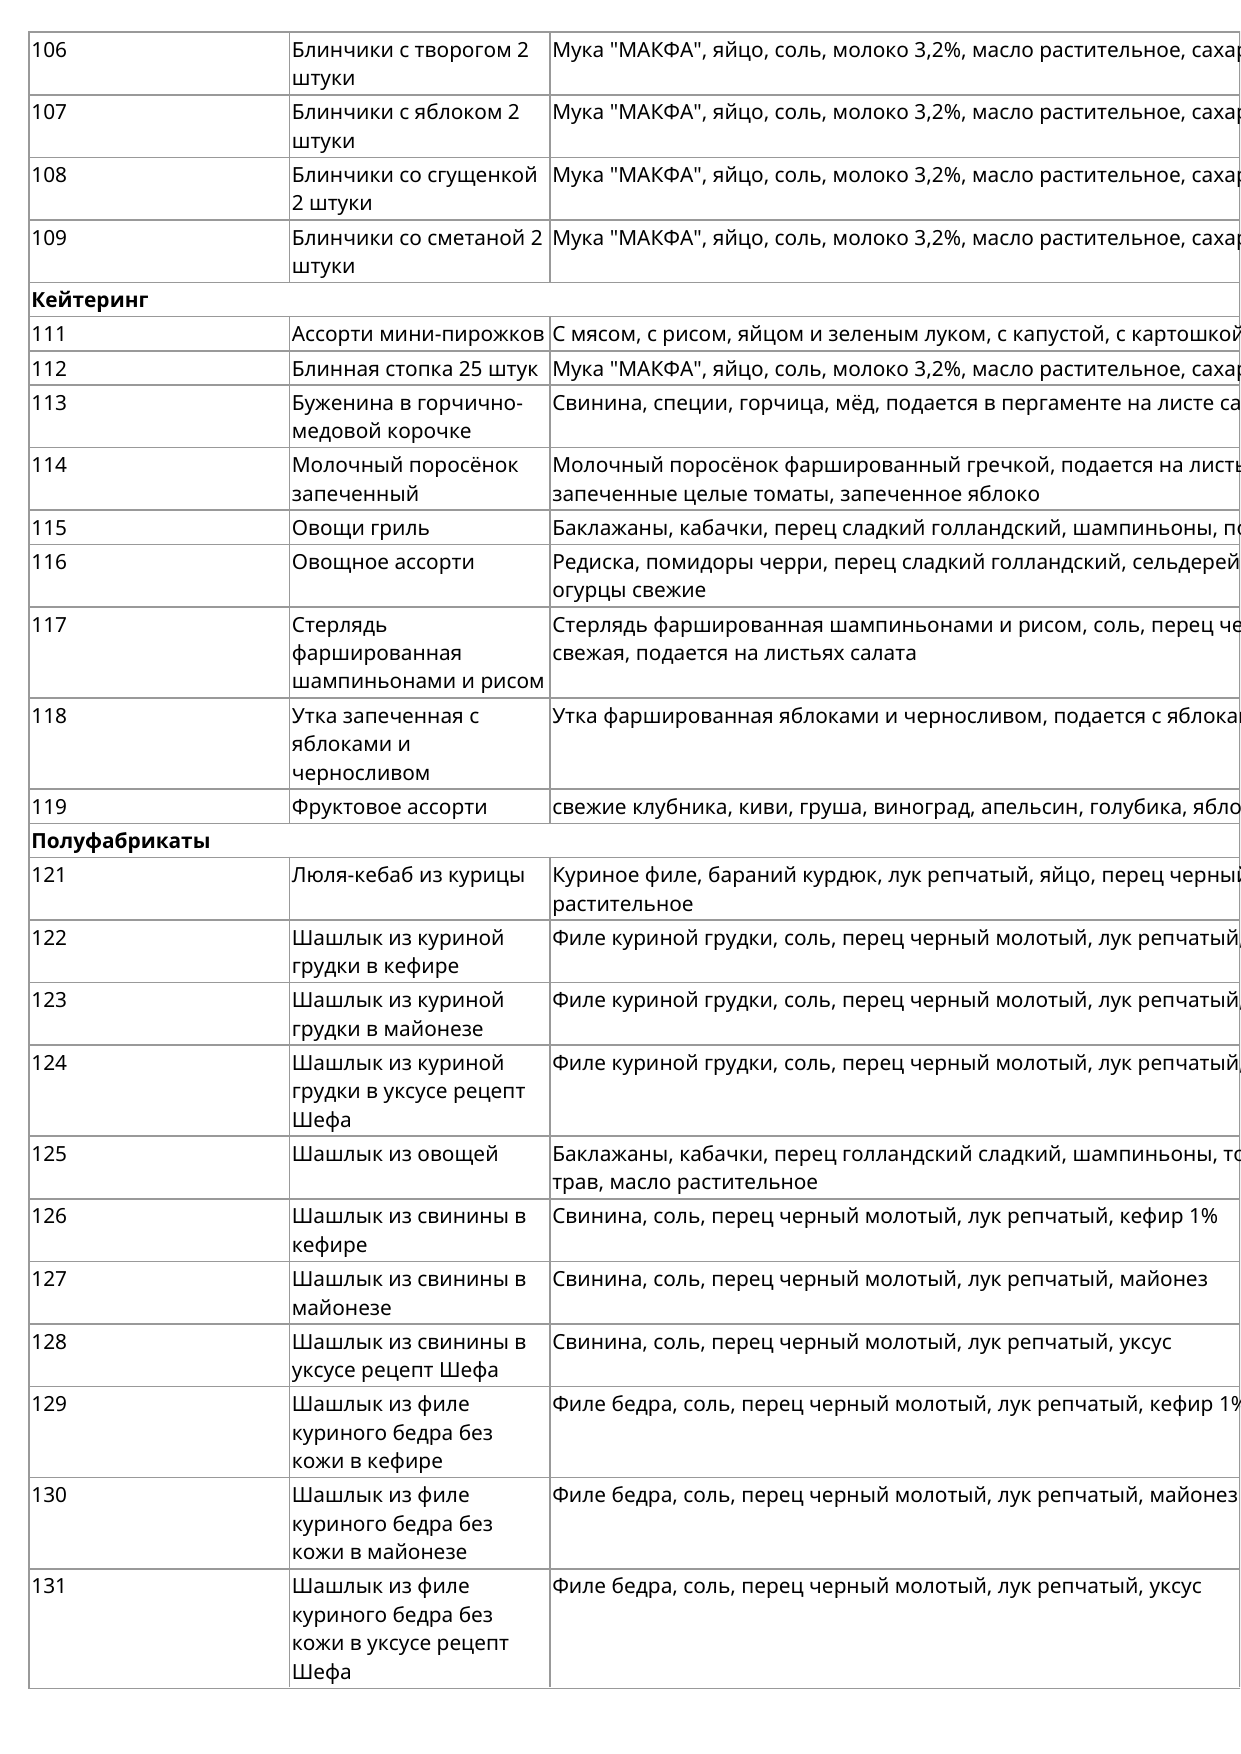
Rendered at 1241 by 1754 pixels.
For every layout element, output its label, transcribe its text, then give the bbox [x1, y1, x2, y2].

table_cell 106 [30, 33, 289, 94]
table_cell Молочный поросёнок фаршированный гречкой, подается на листьях салата с хреном и горчицей, запеченные целые томаты, запеченное яблоко [551, 448, 1239, 509]
table_cell 131 [30, 1570, 289, 1687]
table_cell свежие клубника, киви, груша, виноград, апельсин, голубика, яблоки, мандарины [551, 790, 1239, 822]
table_cell 108 [30, 158, 289, 219]
table_cell 113 [30, 386, 289, 447]
table_cell 117 [30, 608, 289, 697]
table_cell Блинчики с яблоком 2 штуки [290, 96, 549, 156]
table_cell Свинина, соль, перец черный молотый, лук репчатый, майонез [551, 1262, 1239, 1323]
table_cell 126 [30, 1200, 289, 1261]
table_cell Шашлык из куриной грудки в уксусе рецепт Шефа [290, 1046, 549, 1135]
table_cell Филе куриной грудки, соль, перец черный молотый, лук репчатый, кефир 1% [551, 921, 1239, 982]
table_cell Шашлык из свинины в майонезе [290, 1262, 549, 1323]
table_cell Шашлык из свинины в уксусе рецепт Шефа [290, 1325, 549, 1386]
table_cell 122 [30, 921, 289, 982]
table_cell Шашлык из филе куриного бедра без кожи в уксусе рецепт Шефа [290, 1570, 549, 1687]
table_cell 111 [30, 317, 289, 350]
table_cell Шашлык из филе куриного бедра без кожи в кефире [290, 1387, 549, 1477]
table_cell Ассорти мини-пирожков [290, 317, 549, 350]
table_cell 130 [30, 1478, 289, 1568]
table_cell Мука "МАКФА", яйцо, соль, молоко 3,2%, масло растительное, сахар, яблоки [551, 96, 1239, 156]
table_cell Утка запеченная с яблоками и черносливом [290, 699, 549, 788]
table_cell Кейтеринг [30, 283, 1239, 316]
table_cell С мясом, с рисом, яйцом и зеленым луком, с капустой, с картошкой и грибами [551, 317, 1239, 350]
table_cell Буженина в горчично-медовой корочке [290, 386, 549, 447]
table_cell 109 [30, 221, 289, 282]
table_cell Шашлык из куриной грудки в майонезе [290, 983, 549, 1044]
table_cell Мука "МАКФА", яйцо, соль, молоко 3,2%, масло растительное, сахар, сгущенка "РОГАЧЕВЪ" [551, 158, 1239, 219]
table_cell 127 [30, 1262, 289, 1323]
table_cell Овощи гриль [290, 511, 549, 543]
table_cell 129 [30, 1387, 289, 1477]
table_cell Филе бедра, соль, перец черный молотый, лук репчатый, майонез [551, 1478, 1239, 1568]
table_cell Филе бедра, соль, перец черный молотый, лук репчатый, уксус [551, 1570, 1239, 1687]
table_cell Филе куриной грудки, соль, перец черный молотый, лук репчатый, уксус [551, 1046, 1239, 1135]
table_cell Баклажаны, кабачки, перец сладкий голландский, шампиньоны, подаются в пергаменте [551, 511, 1239, 543]
table_cell Мука "МАКФА", яйцо, соль, молоко 3,2%, масло растительное, сахар, сметана 20% жирности [551, 221, 1239, 282]
table_cell 125 [30, 1137, 289, 1198]
table_cell Мука "МАКФА", яйцо, соль, молоко 3,2%, масло растительное, сахар [551, 352, 1239, 384]
table_cell Свинина, соль, перец черный молотый, лук репчатый, кефир 1% [551, 1200, 1239, 1261]
table_cell 128 [30, 1325, 289, 1386]
table_cell Люля-кебаб из курицы [290, 858, 549, 919]
table_cell Фруктовое ассорти [290, 790, 549, 822]
table_cell 114 [30, 448, 289, 509]
table_cell Шашлык из овощей [290, 1137, 549, 1198]
table_cell Блинчики с творогом 2 штуки [290, 33, 549, 94]
table_cell Редиска, помидоры черри, перец сладкий голландский, сельдерей стебель, морковь свежая, огурцы свежие [551, 545, 1239, 606]
table_cell Шашлык из свинины в кефире [290, 1200, 549, 1261]
table_cell 112 [30, 352, 289, 384]
table_cell 121 [30, 858, 289, 919]
table_cell Шашлык из куриной грудки в кефире [290, 921, 549, 982]
table_cell Стерлядь фаршированная шампиньонами и рисом [290, 608, 549, 697]
table_cell Куриное филе, бараний курдюк, лук репчатый, яйцо, перец черный молотый, соль, кинза, масло растительное [551, 858, 1239, 919]
table_cell Баклажаны, кабачки, перец голландский сладкий, шампиньоны, томаты целые, смесь прованских трав, масло растительное [551, 1137, 1239, 1198]
table_cell 123 [30, 983, 289, 1044]
table_cell Свинина, соль, перец черный молотый, лук репчатый, уксус [551, 1325, 1239, 1386]
table_cell 118 [30, 699, 289, 788]
table_cell 119 [30, 790, 289, 822]
table_cell Молочный поросёнок запеченный [290, 448, 549, 509]
table_cell Мука "МАКФА", яйцо, соль, молоко 3,2%, масло растительное, сахар, творог 9% жирности [551, 33, 1239, 94]
table_cell Свинина, специи, горчица, мёд, подается в пергаменте на листе салата [551, 386, 1239, 447]
table_cell 124 [30, 1046, 289, 1135]
table_cell Овощное ассорти [290, 545, 549, 606]
table_cell Филе куриной грудки, соль, перец черный молотый, лук репчатый, майонез [551, 983, 1239, 1044]
table_cell Полуфабрикаты [30, 824, 1239, 857]
table_cell Филе бедра, соль, перец черный молотый, лук репчатый, кефир 1% [551, 1387, 1239, 1477]
table_cell 107 [30, 96, 289, 156]
table_cell 115 [30, 511, 289, 543]
table_cell Утка фаршированная яблоками и черносливом, подается с яблоками запеченными целиком [551, 699, 1239, 788]
table_cell Шашлык из филе куриного бедра без кожи в майонезе [290, 1478, 549, 1568]
table_cell Блинная стопка 25 штук [290, 352, 549, 384]
table_cell Блинчики со сгущенкой 2 штуки [290, 158, 549, 219]
table_cell Стерлядь фаршированная шампиньонами и рисом, соль, перец черный молотый, лимон, зелень свежая, подается на листьях салата [551, 608, 1239, 697]
table_cell Блинчики со сметаной 2 штуки [290, 221, 549, 282]
table_cell 116 [30, 545, 289, 606]
